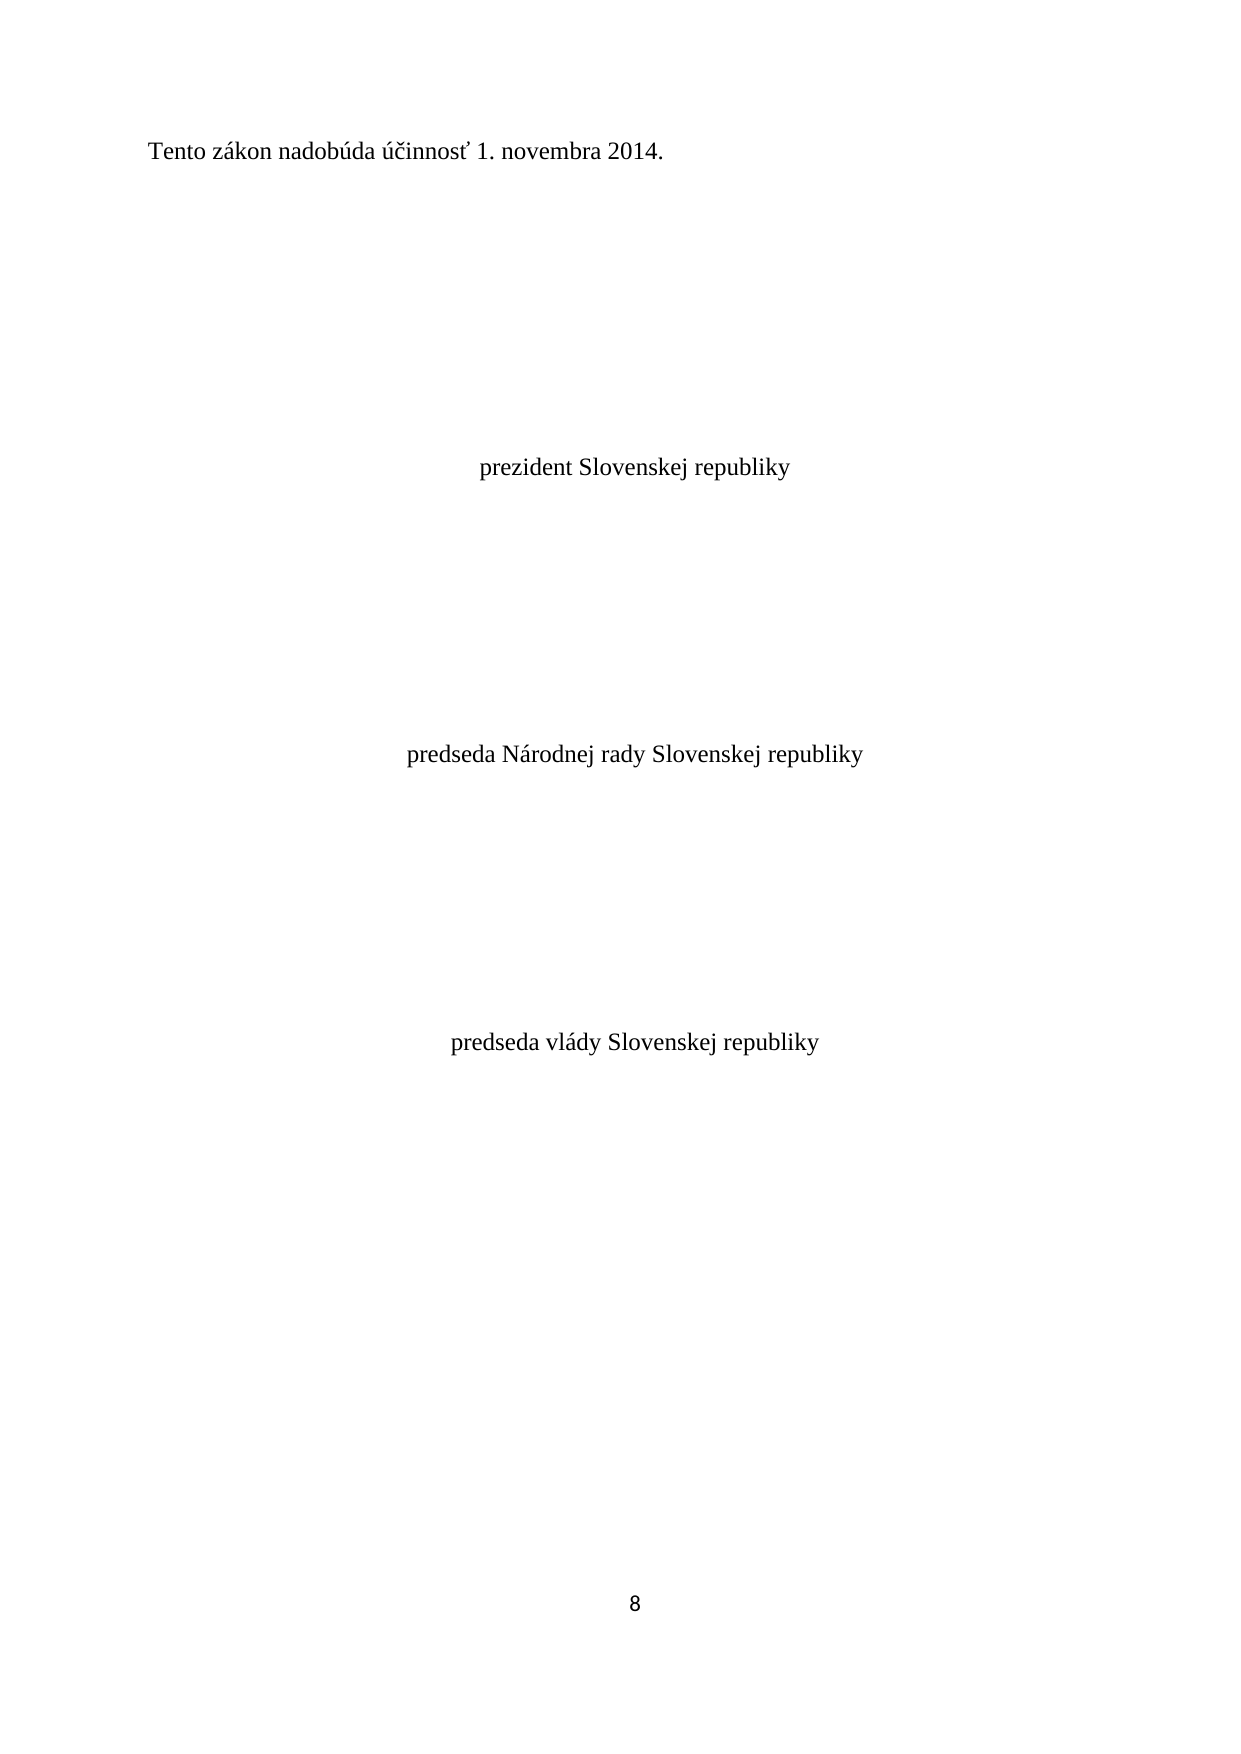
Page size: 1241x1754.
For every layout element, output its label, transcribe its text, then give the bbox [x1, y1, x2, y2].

text prezident Slovenskej republiky [148, 452, 1122, 481]
text predseda Národnej rady Slovenskej republiky [148, 739, 1122, 768]
text Tento zákon nadobúda účinnosť 1. novembra 2014. [148, 136, 1122, 164]
text predseda vlády Slovenskej republiky [148, 1027, 1122, 1056]
